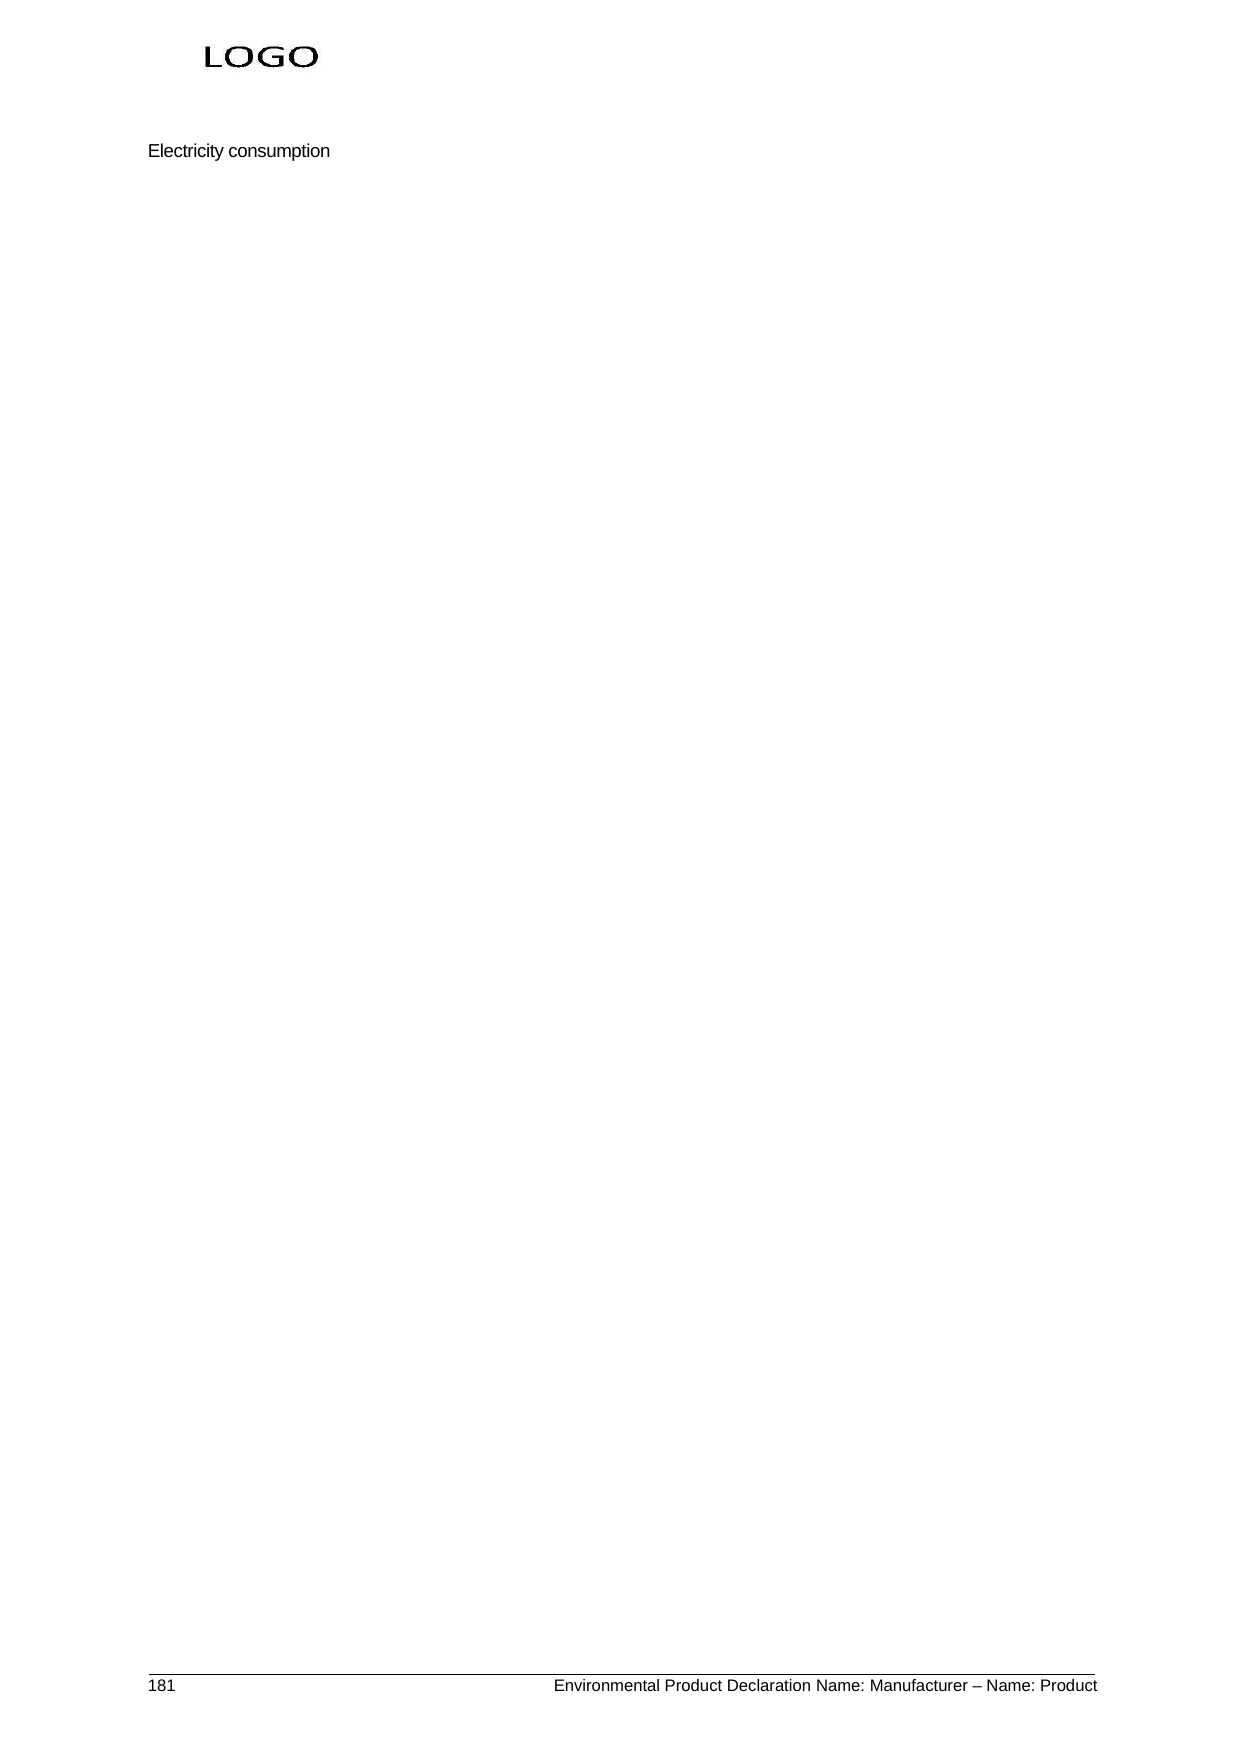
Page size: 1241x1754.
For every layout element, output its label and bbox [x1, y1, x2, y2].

picture [148, 13, 623, 102]
